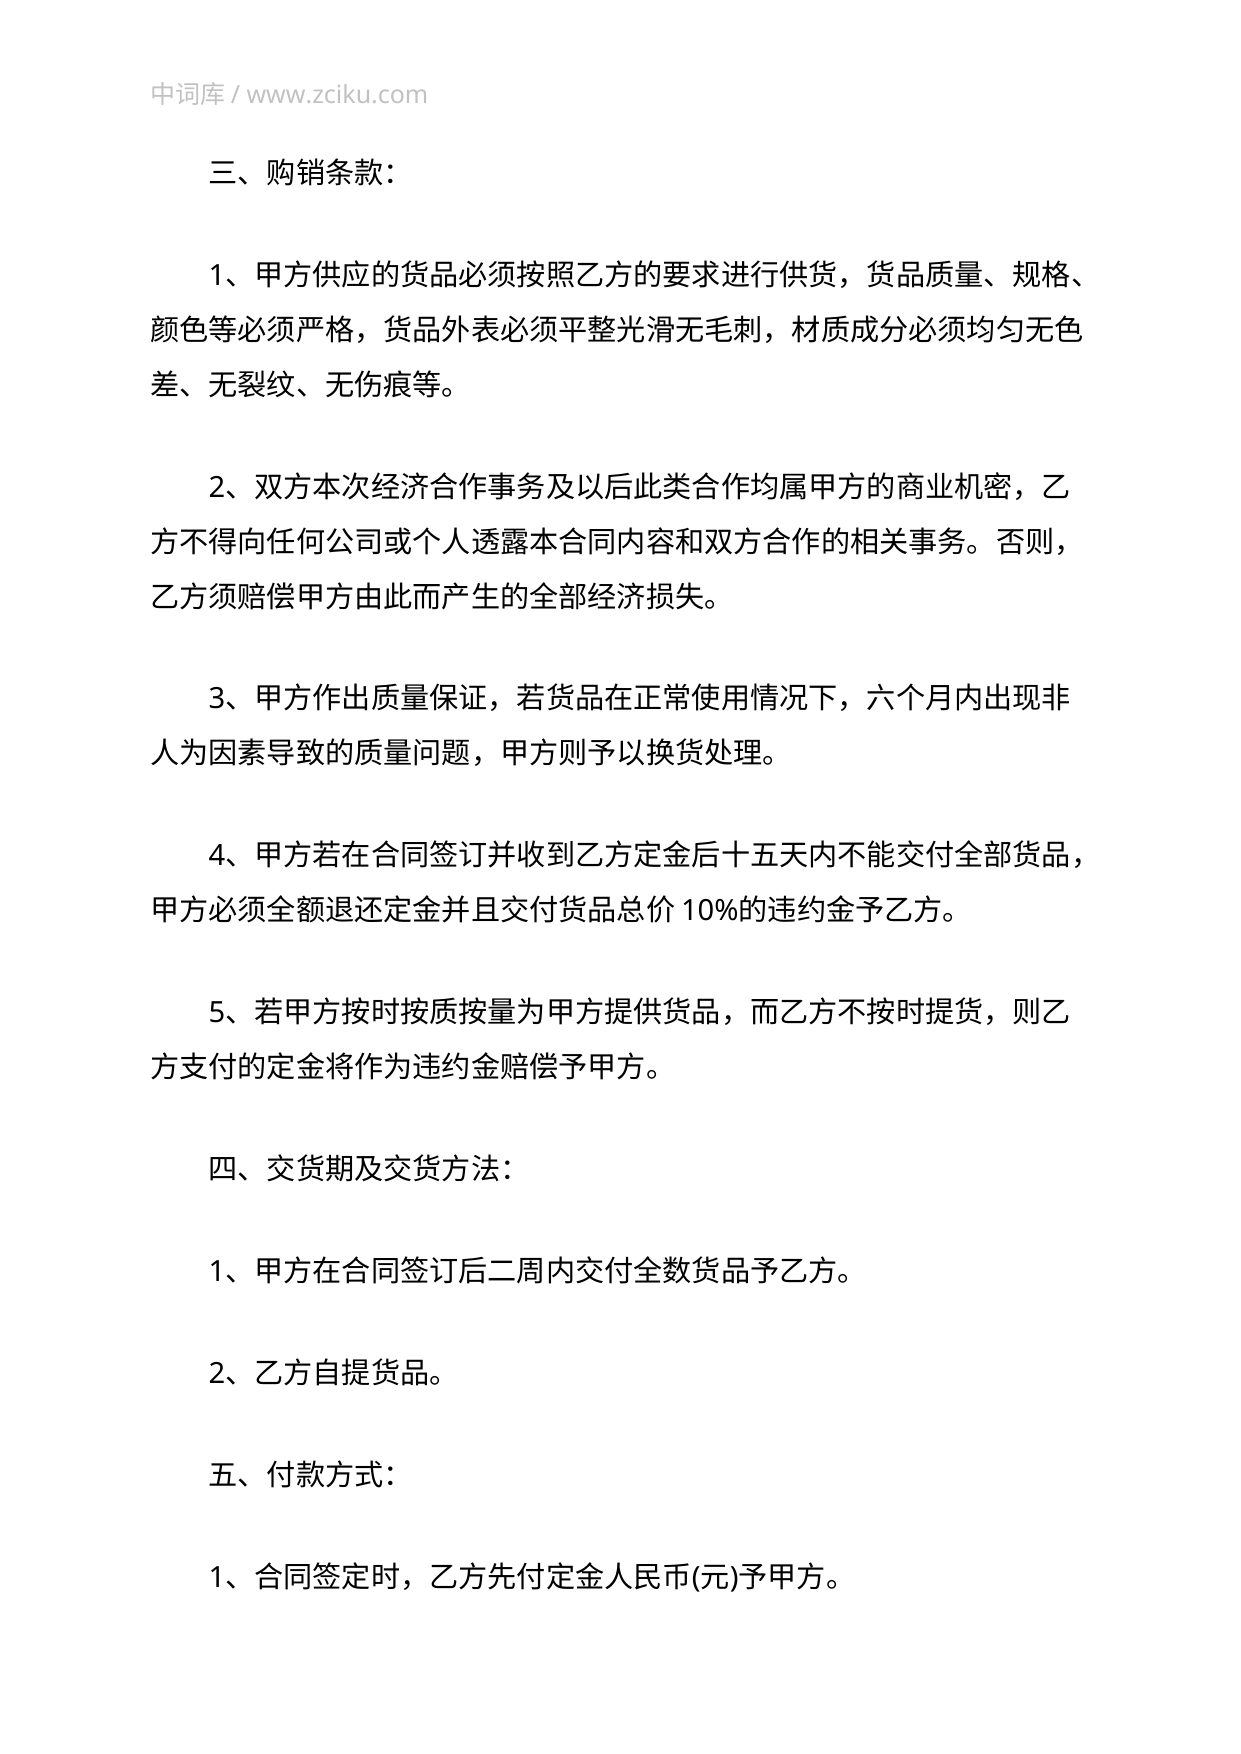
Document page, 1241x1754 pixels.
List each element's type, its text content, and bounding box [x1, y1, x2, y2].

text 1、合同签定时，乙方先付定金人民币(元)予甲方。 [150, 1553, 1090, 1596]
text 1、甲方供应的货品必须按照乙方的要求进行供货，货品质量、规格、颜色等必须严格，货品外表必须平整光滑无毛刺，材质成分必须均匀无色差、无裂纹、无伤痕等。 [150, 252, 1090, 404]
text 1、甲方在合同签订后二周内交付全数货品予乙方。 [150, 1247, 1090, 1290]
text 四、交货期及交货方法： [150, 1146, 1090, 1188]
text 三、购销条款： [150, 150, 1090, 192]
text 五、付款方式： [150, 1451, 1090, 1494]
text 2、双方本次经济合作事务及以后此类合作均属甲方的商业机密，乙方不得向任何公司或个人透露本合同内容和双方合作的相关事务。否则，乙方须赔偿甲方由此而产生的全部经济损失。 [150, 463, 1090, 616]
text 5、若甲方按时按质按量为甲方提供货品，而乙方不按时提货，则乙方支付的定金将作为违约金赔偿予甲方。 [150, 989, 1090, 1086]
text 2、乙方自提货品。 [150, 1349, 1090, 1392]
text 4、甲方若在合同签订并收到乙方定金后十五天内不能交付全部货品，甲方必须全额退还定金并且交付货品总价10%的违约金予乙方。 [150, 832, 1090, 929]
text 3、甲方作出质量保证，若货品在正常使用情况下，六个月内出现非人为因素导致的质量问题，甲方则予以换货处理。 [150, 675, 1090, 772]
